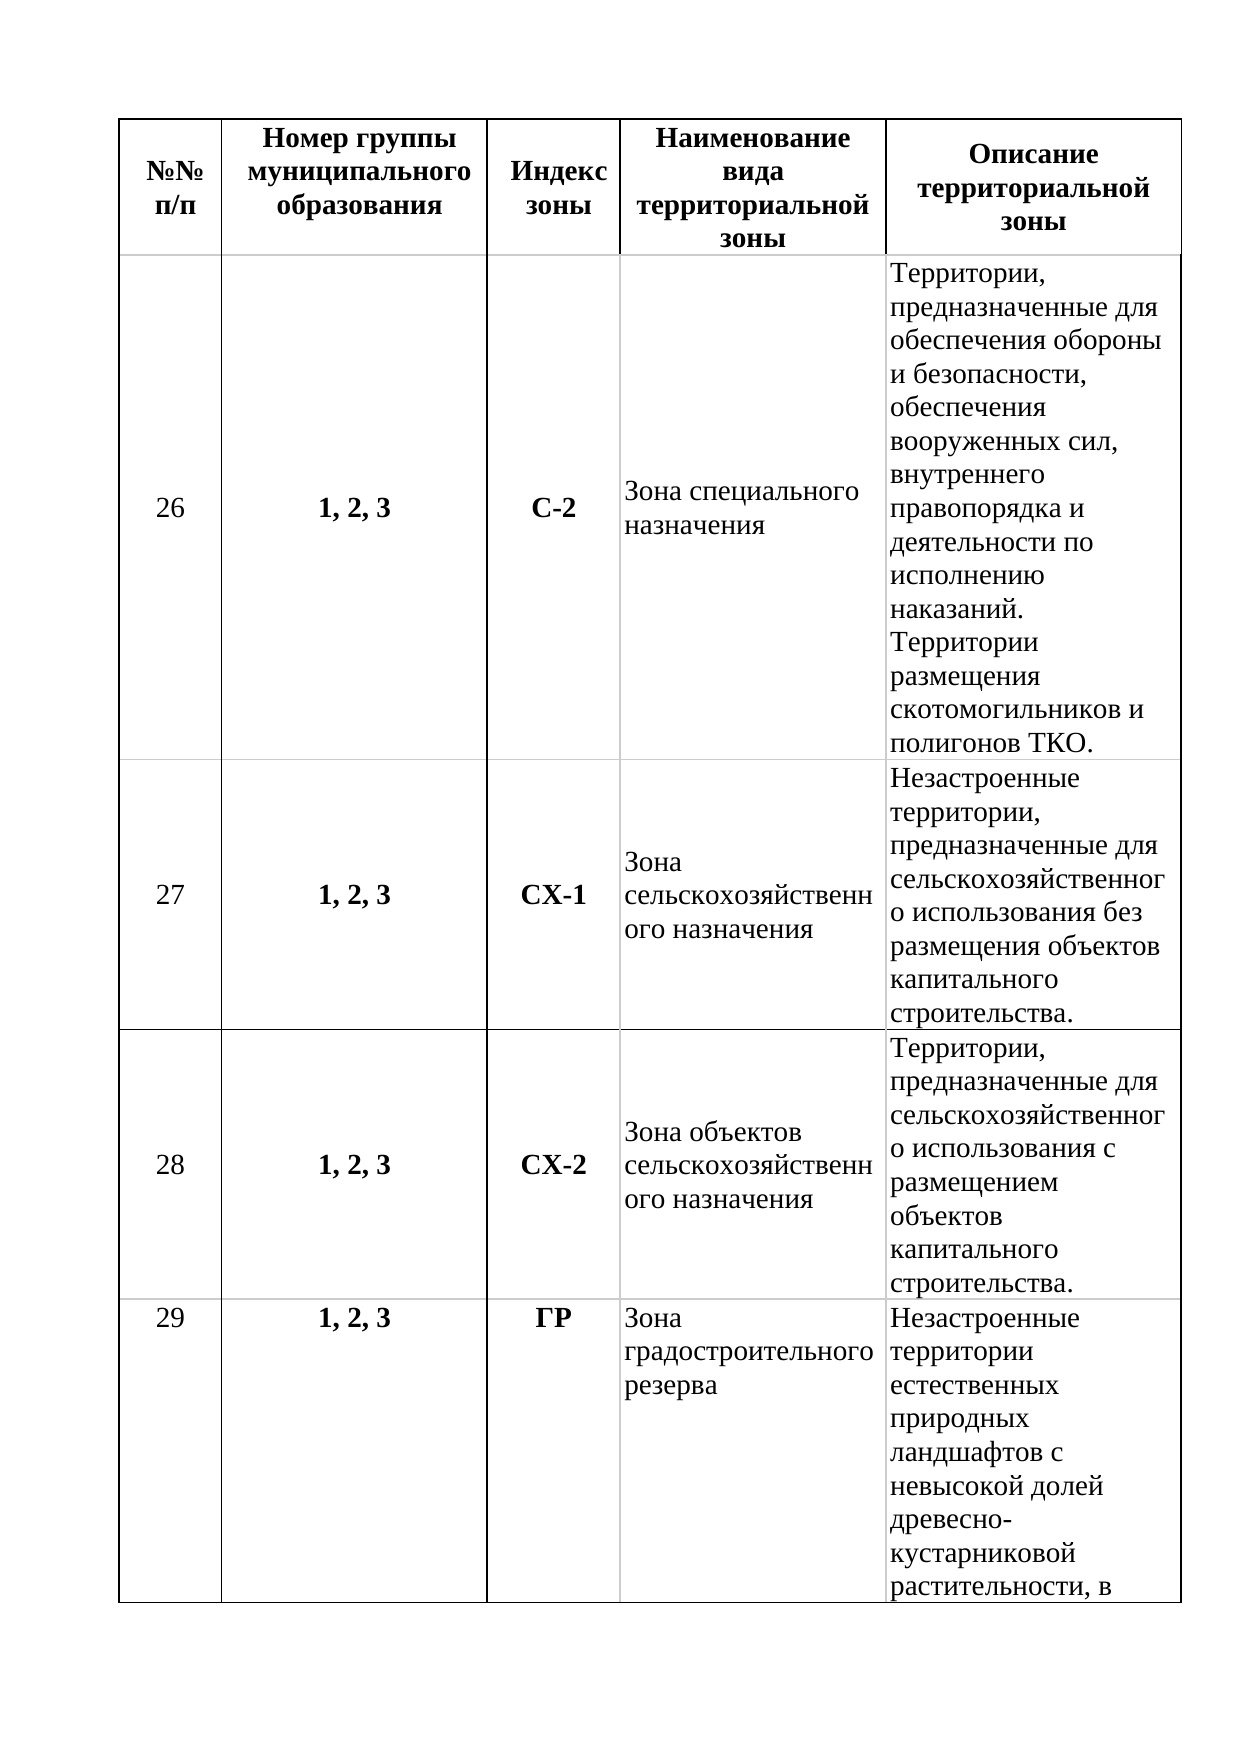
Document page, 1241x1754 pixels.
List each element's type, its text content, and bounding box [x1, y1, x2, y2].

table_cell 1, 2, 3 [222, 760, 486, 1028]
table_header Номер группы муниципального образования [222, 120, 486, 254]
table_header №№ п/п [120, 120, 221, 254]
table_cell С-2 [488, 256, 619, 758]
table_cell 26 [120, 256, 221, 758]
table_cell Территории, предназначенные для обеспечения обороны и безопасности, обеспечения вооруженных сил, внутреннего правопорядка и деятельности по исполнению наказаний. Территории размещения скотомогильников и полигонов ТКО. [887, 256, 1180, 758]
table_cell 1, 2, 3 [222, 1300, 486, 1602]
table_cell Зона объектов сельскохозяйственного назначения [621, 1030, 885, 1298]
table_cell СХ-2 [488, 1030, 619, 1298]
table_cell Территории, предназначенные для сельскохозяйственного использования с размещением объектов капитального строительства. [887, 1030, 1180, 1298]
table_cell 1, 2, 3 [222, 256, 486, 758]
table_header Описание территориальной зоны [887, 120, 1181, 254]
table_header Индекс зоны [488, 120, 619, 254]
table_cell 28 [120, 1030, 221, 1298]
table_cell Зона градостроительного резерва [621, 1300, 885, 1602]
table_cell СХ-1 [488, 760, 619, 1028]
table_cell Зона сельскохозяйственного назначения [621, 760, 885, 1028]
table_header Наименование вида территориальной зоны [621, 120, 885, 254]
table_cell 1, 2, 3 [222, 1030, 486, 1298]
table_cell Незастроенные территории, предназначенные для сельскохозяйственного использования без размещения объектов капитального строительства. [887, 760, 1180, 1028]
table_cell 29 [120, 1300, 221, 1602]
table_cell ГР [488, 1300, 619, 1602]
table_cell 27 [120, 760, 221, 1028]
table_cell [887, 1300, 1180, 1602]
table_cell Зона специального назначения [621, 256, 885, 758]
